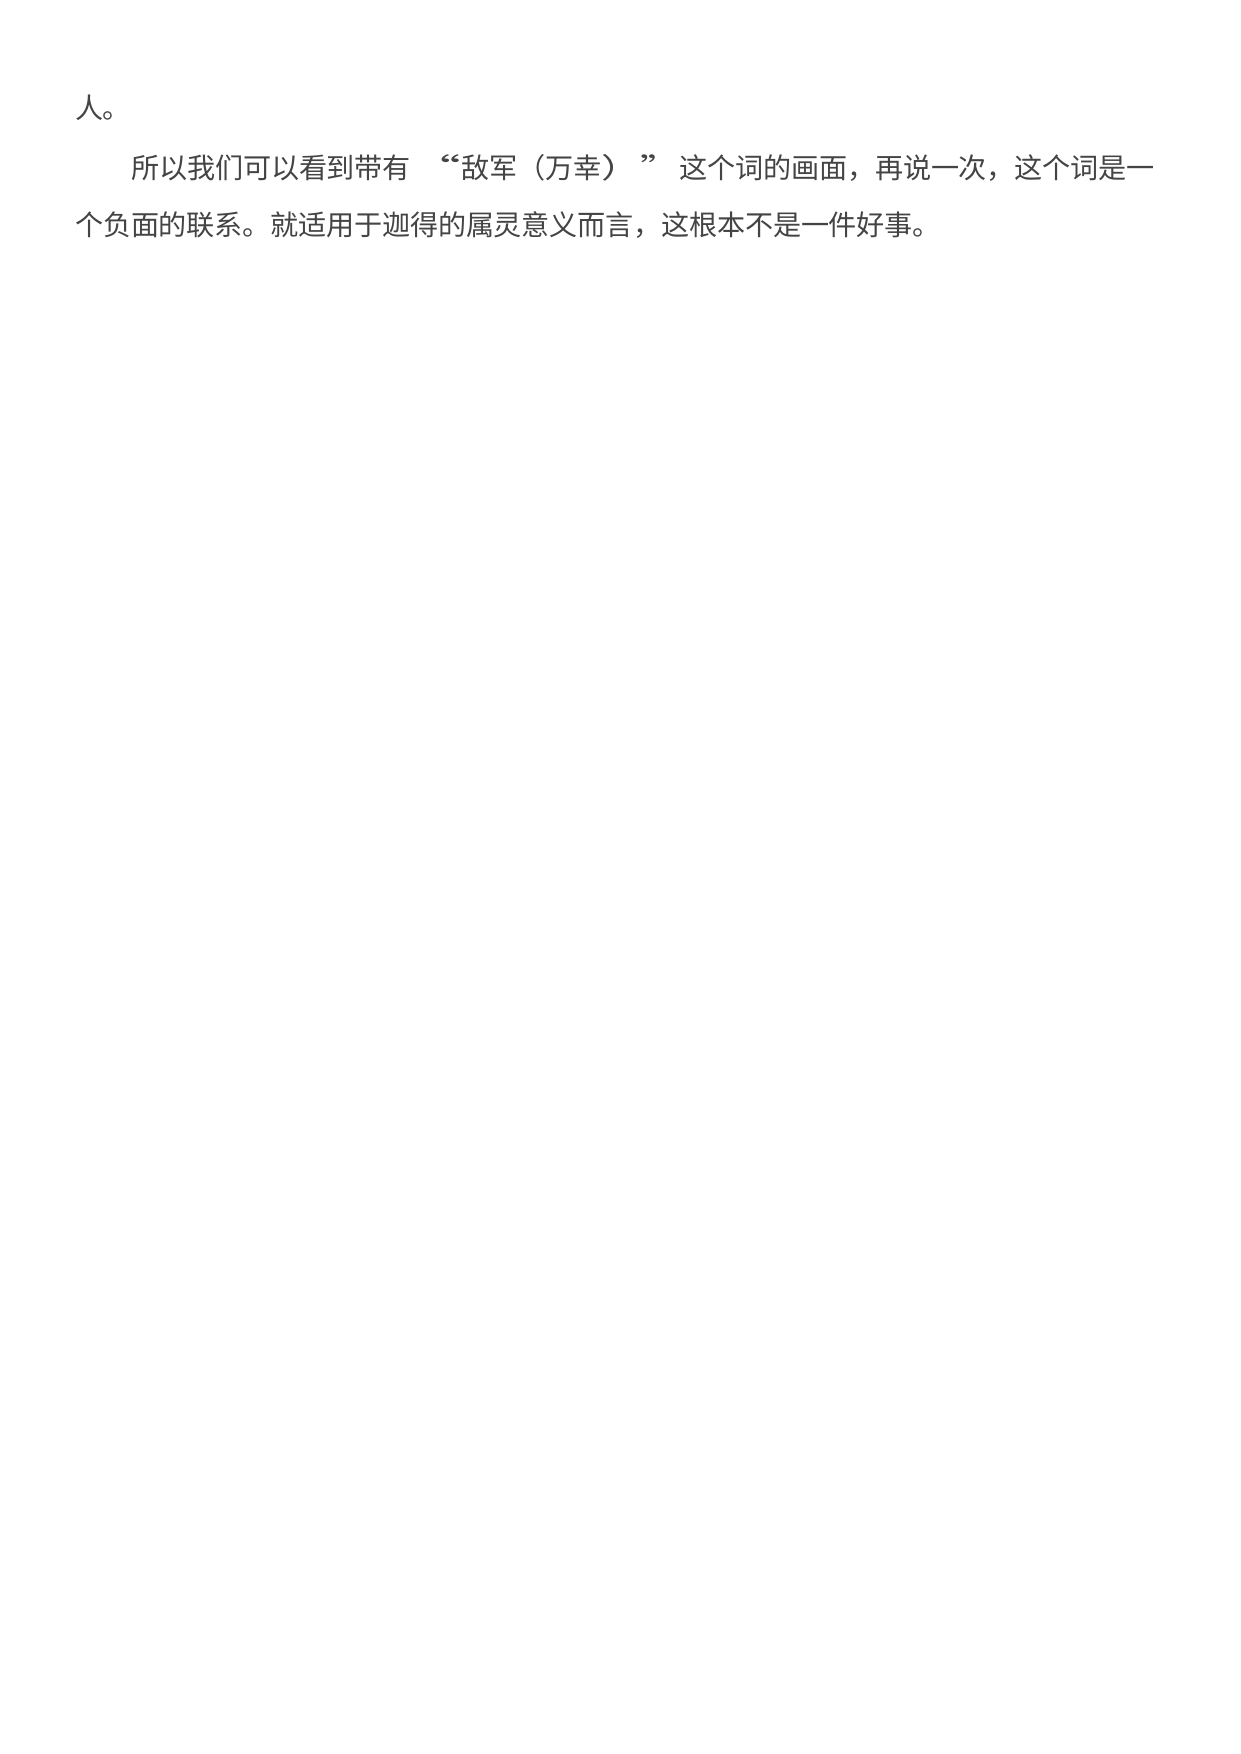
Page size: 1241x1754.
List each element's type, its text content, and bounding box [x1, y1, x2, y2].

text 人。 [75, 86, 1205, 127]
text 所以我们可以看到带有“敌军（万幸）”这个词的画面，再说一次，这个词是一个负面的联系。就适用于迦得的属灵意义而言，这根本不是一件好事。 [75, 146, 1166, 244]
